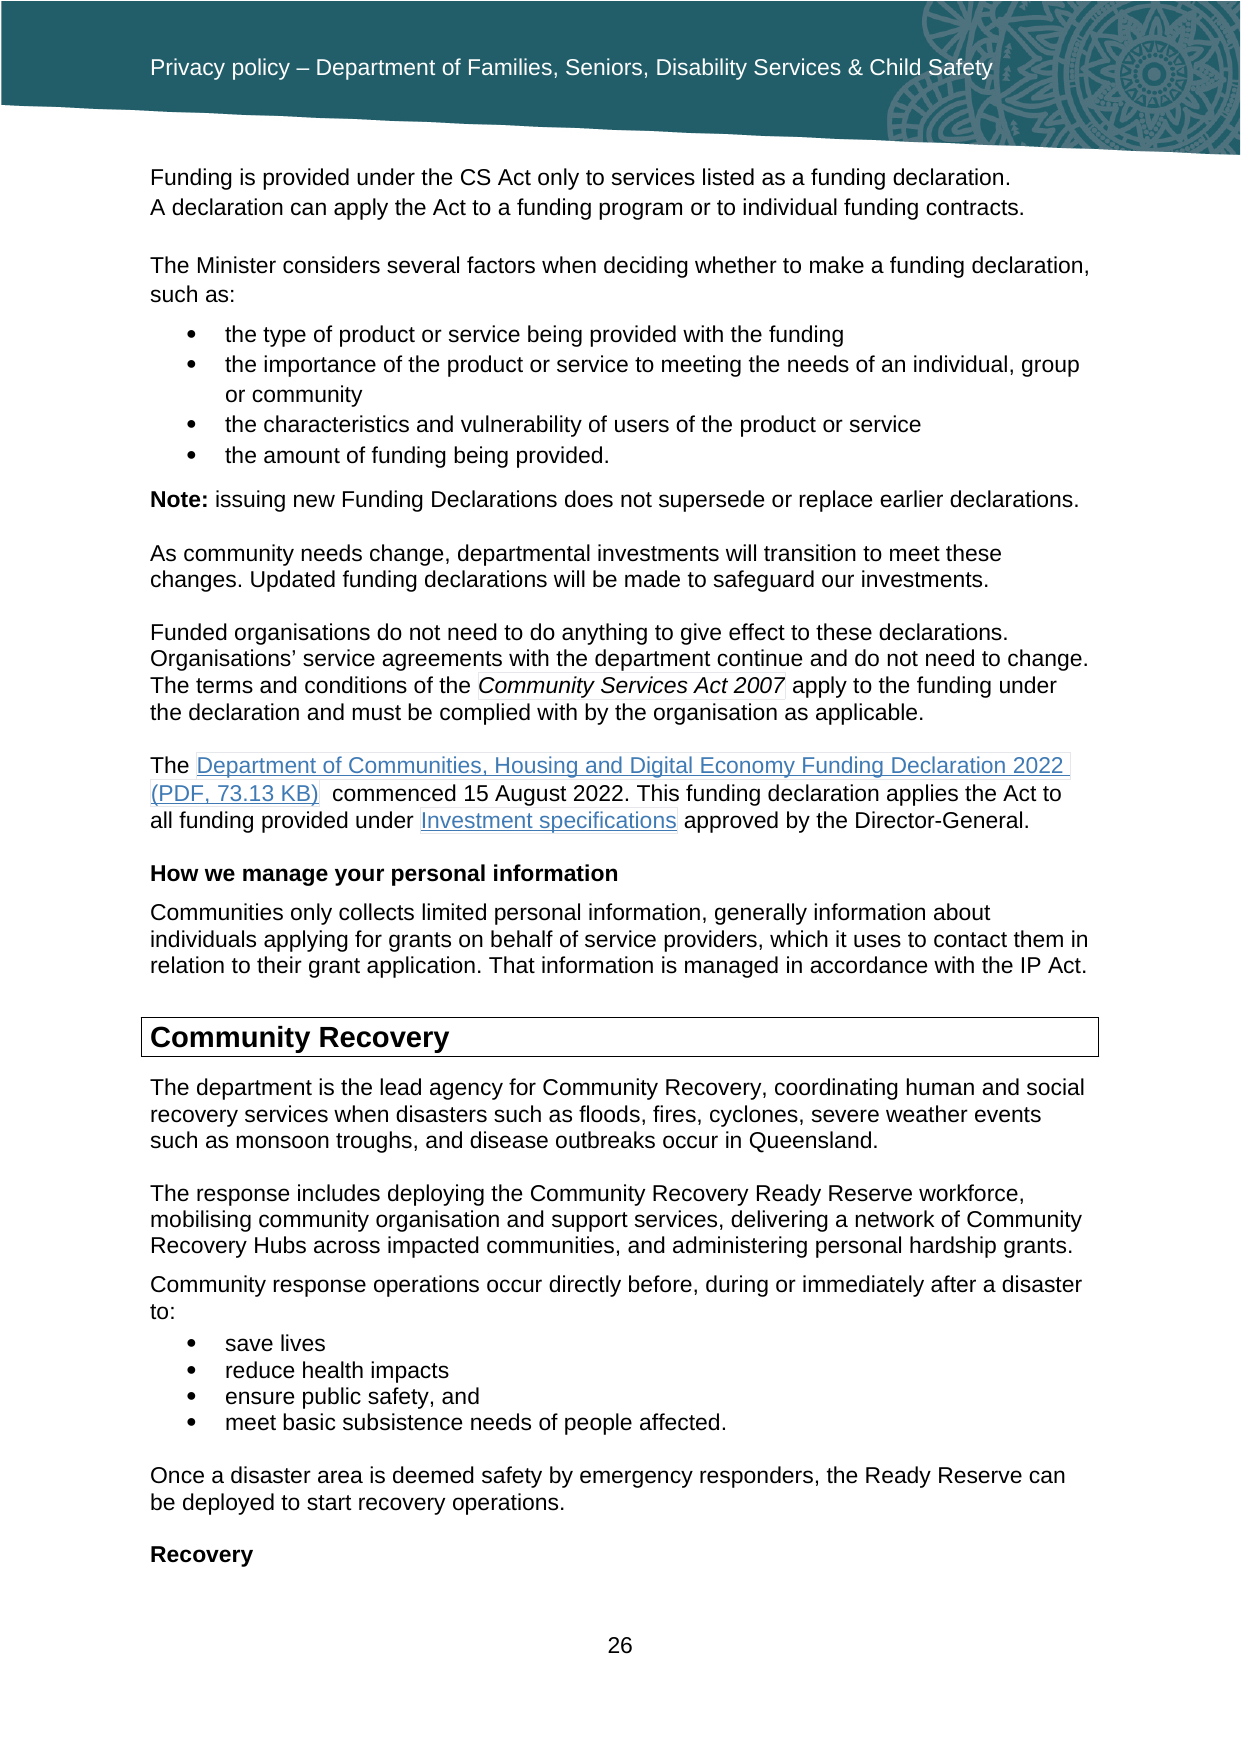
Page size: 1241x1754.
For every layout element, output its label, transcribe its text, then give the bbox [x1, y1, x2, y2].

list reduce health impacts [187, 1357, 1090, 1383]
text The Department of Communities, Housing and Digital Economy Funding Declaration 2022 (PDF, 73.13 KB) commenced 15 August 2022. This funding declaration applies the Act to all funding provided under Investment specifications approved by the Director-General. [150, 752, 1090, 834]
list the amount of funding being provided. [187, 442, 1090, 468]
text Funded organisations do not need to do anything to give effect to these declarations. Organisations’ service agreements with the department continue and do not need to change. [150, 619, 1090, 672]
text As community needs change, departmental investments will transition to meet these changes. Updated funding declarations will be made to safeguard our investments. [150, 540, 1090, 593]
picture [1, 1, 1241, 155]
list ensure public safety, and [187, 1383, 1090, 1409]
list the importance of the product or service to meeting the needs of an individual, group or community [187, 351, 1090, 408]
list save lives [187, 1330, 1090, 1357]
list the characteristics and vulnerability of users of the product or service [187, 411, 1090, 438]
text Communities only collects limited personal information, generally information about individuals applying for grants on behalf of service providers, which it uses to contact them in relation to their grant application. That information is managed in accordance with the IP Act. [150, 899, 1090, 978]
text How we manage your personal information [150, 860, 1090, 887]
text Once a disaster area is deemed safety by emergency responders, the Ready Reserve can be deployed to start recovery operations. [150, 1462, 1090, 1515]
text Funding is provided under the CS Act only to services listed as a funding declaration. [150, 162, 1090, 192]
text Note: issuing new Funding Declarations does not supersede or replace earlier declarations. [150, 484, 1090, 513]
text Community response operations occur directly before, during or immediately after a disaster to: [150, 1271, 1090, 1324]
text Community Recovery [142, 1018, 1098, 1056]
text A declaration can apply the Act to a funding program or to individual funding contracts. [150, 192, 1090, 221]
text The terms and conditions of the Community Services Act 2007 apply to the funding under the declaration and must be complied with by the organisation as applicable. [150, 672, 1090, 725]
list meet basic subsistence needs of people affected. [187, 1409, 1090, 1436]
list the type of product or service being provided with the funding [187, 321, 1090, 347]
text Recovery [150, 1541, 1090, 1567]
text The response includes deploying the Community Recovery Ready Reserve workforce, mobilising community organisation and support services, delivering a network of Community Recovery Hubs across impacted communities, and administering personal hardship grants. [150, 1180, 1090, 1259]
text The department is the lead agency for Community Recovery, coordinating human and social recovery services when disasters such as floods, fires, cyclones, severe weather events such as monsoon troughs, and disease outbreaks occur in Queensland. [150, 1074, 1090, 1153]
text The Minister considers several factors when deciding whether to make a funding declaration, such as: [150, 250, 1090, 308]
